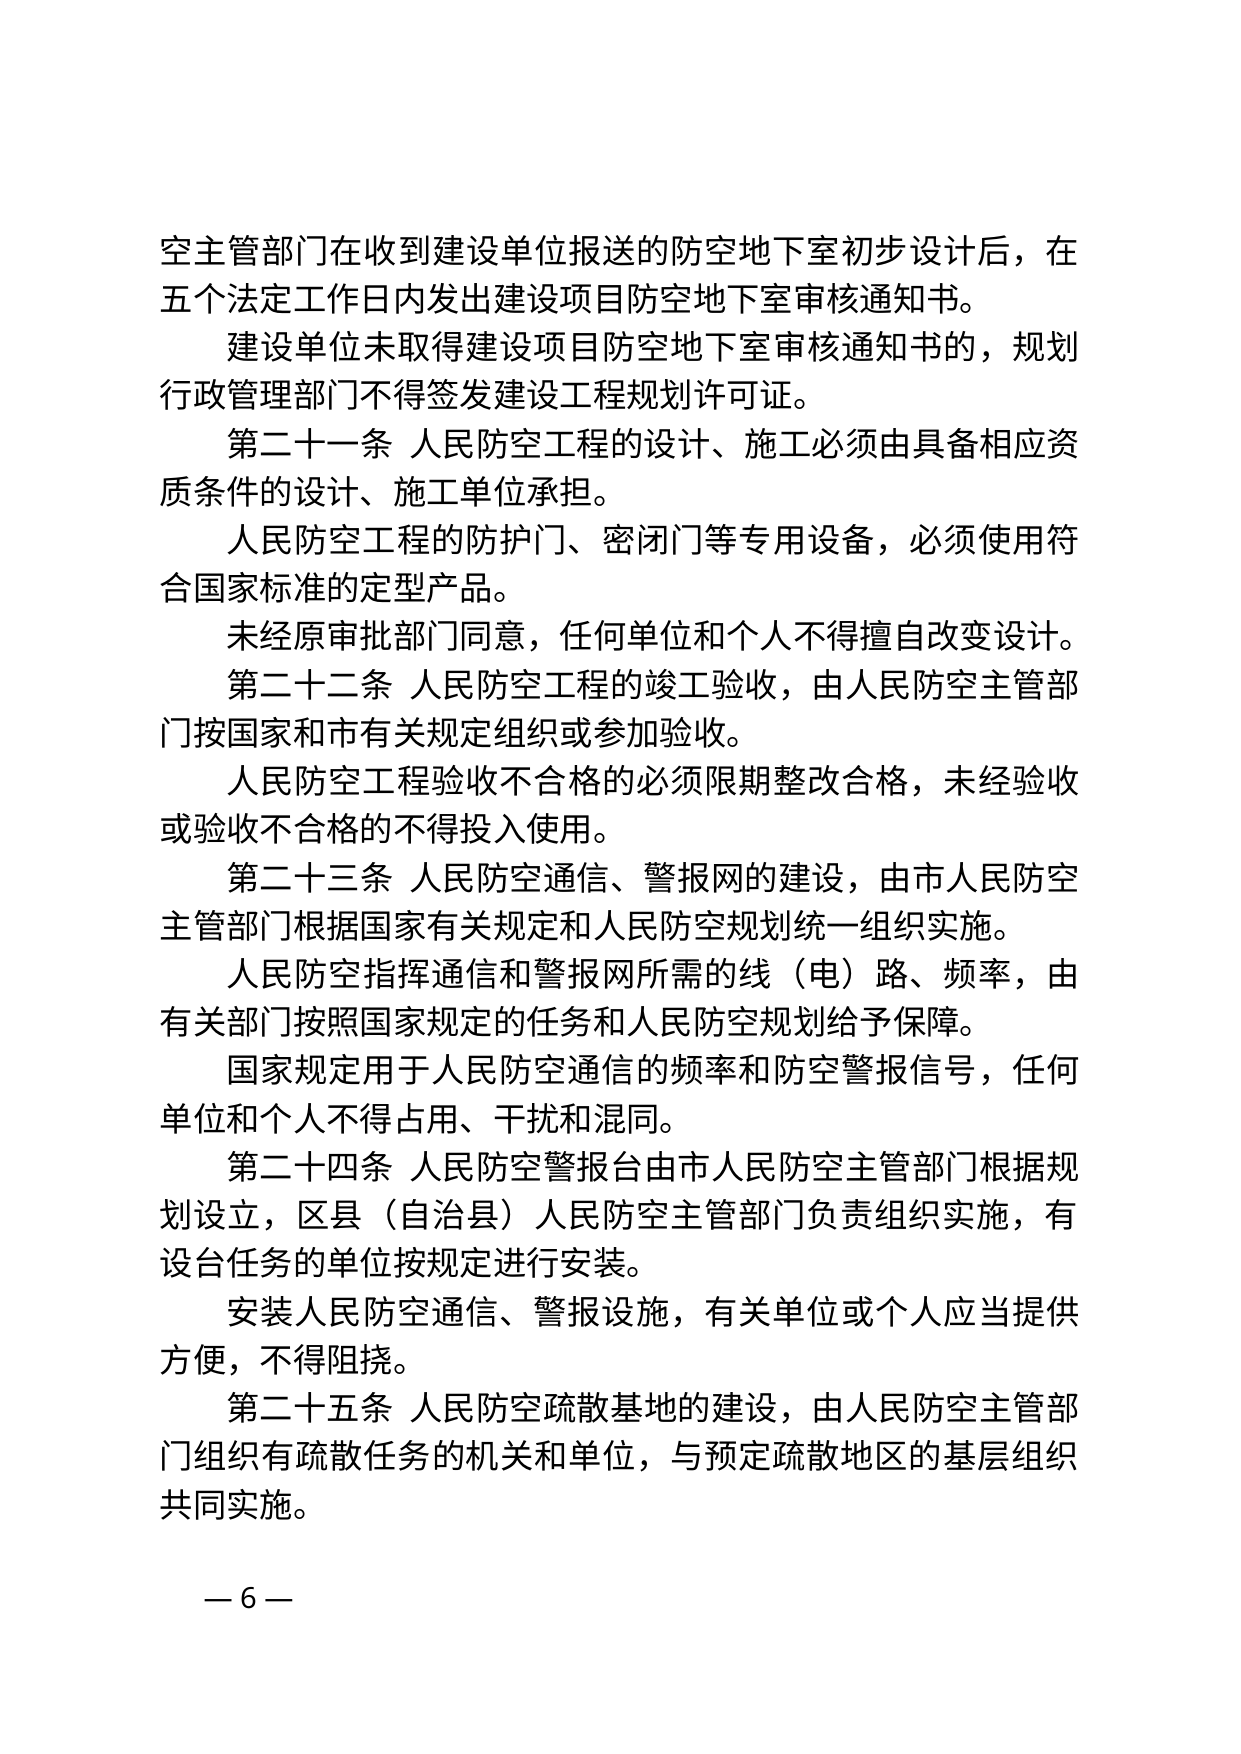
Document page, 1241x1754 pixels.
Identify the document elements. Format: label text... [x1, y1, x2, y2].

text 人民防空指挥通信和警报网所需的线（电）路、频率，由有关部门按照国家规定的任务和人民防空规划给予保障。 [159, 948, 1081, 1044]
text 第二十三条 人民防空通信、警报网的建设，由市人民防空主管部门根据国家有关规定和人民防空规划统一组织实施。 [159, 851, 1081, 948]
text 第二十一条 人民防空工程的设计、施工必须由具备相应资质条件的设计、施工单位承担。 [159, 417, 1081, 514]
text 国家规定用于人民防空通信的频率和防空警报信号，任何单位和个人不得占用、干扰和混同。 [159, 1044, 1081, 1141]
text 建设单位未取得建设项目防空地下室审核通知书的，规划行政管理部门不得签发建设工程规划许可证。 [159, 321, 1081, 417]
text 第二十五条 人民防空疏散基地的建设，由人民防空主管部门组织有疏散任务的机关和单位，与预定疏散地区的基层组织共同实施。 [159, 1382, 1081, 1527]
text 人民防空工程的防护门、密闭门等专用设备，必须使用符合国家标准的定型产品。 [159, 514, 1081, 610]
text 安装人民防空通信、警报设施，有关单位或个人应当提供方便，不得阻挠。 [159, 1285, 1081, 1382]
text 第二十二条 人民防空工程的竣工验收，由人民防空主管部门按国家和市有关规定组织或参加验收。 [159, 658, 1081, 755]
text 第二十四条 人民防空警报台由市人民防空主管部门根据规划设立，区县（自治县）人民防空主管部门负责组织实施，有设台任务的单位按规定进行安装。 [159, 1141, 1081, 1285]
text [159, 224, 1081, 321]
text 未经原审批部门同意，任何单位和个人不得擅自改变设计。 [159, 610, 1081, 658]
text 人民防空工程验收不合格的必须限期整改合格，未经验收或验收不合格的不得投入使用。 [159, 755, 1081, 851]
